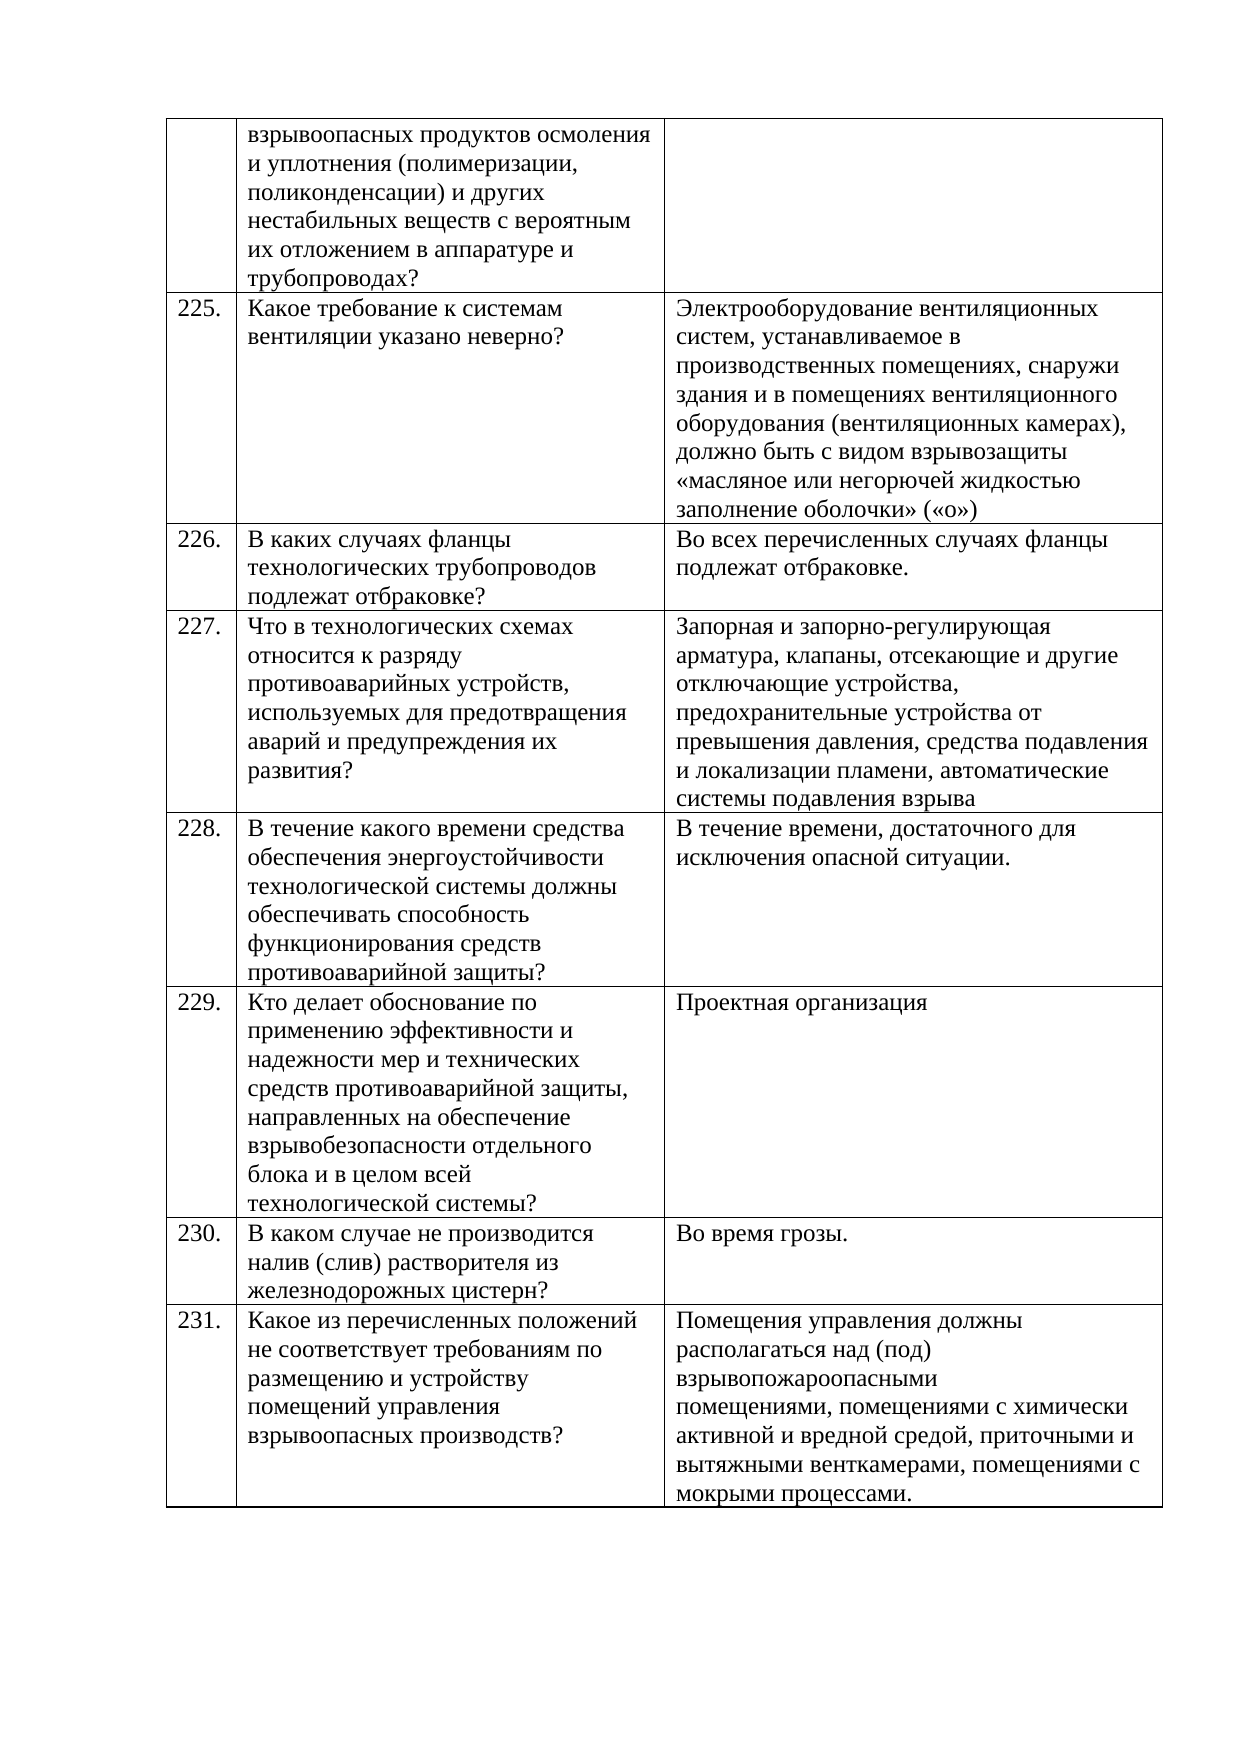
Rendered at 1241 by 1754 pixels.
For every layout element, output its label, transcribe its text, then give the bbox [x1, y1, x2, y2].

table_cell В каких случаях фланцы технологических трубопроводов подлежат отбраковке? [237, 524, 664, 610]
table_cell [665, 119, 1162, 292]
table_cell Во время грозы. [665, 1218, 1162, 1304]
table_cell [167, 987, 236, 1217]
table_cell Запорная и запорно-регулирующая арматура, клапаны, отсекающие и другие отключающие устройства, предохранительные устройства от превышения давления, средства подавления и локализации пламени, автоматические системы подавления взрыва [665, 611, 1162, 812]
table_cell Какое из перечисленных положений не соответствует требованиям по размещению и устройству помещений управления взрывоопасных производств? [237, 1305, 664, 1506]
table_cell Что в технологических схемах относится к разряду противоаварийных устройств, используемых для предотвращения аварий и предупреждения их развития? [237, 611, 664, 812]
table_cell [167, 119, 236, 292]
table_cell В течение какого времени средства обеспечения энергоустойчивости технологической системы должны обеспечивать способность функционирования средств противоаварийной защиты? [237, 813, 664, 986]
table_cell Кто делает обоснование по применению эффективности и надежности мер и технических средств противоаварийной защиты, направленных на обеспечение взрывобезопасности отдельного блока и в целом всей технологической системы? [237, 987, 664, 1217]
table_cell [167, 1305, 236, 1506]
table_cell В каком случае не производится налив (слив) растворителя из железнодорожных цистерн? [237, 1218, 664, 1304]
table_cell [167, 813, 236, 986]
table_cell Какое требование к системам вентиляции указано неверно? [237, 293, 664, 523]
table_cell Помещения управления должны располагаться над (под) взрывопожароопасными помещениями, помещениями с химически активной и вредной средой, приточными и вытяжными венткамерами, помещениями с мокрыми процессами. [665, 1305, 1162, 1506]
table_cell Во всех перечисленных случаях фланцы подлежат отбраковке. [665, 524, 1162, 610]
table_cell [237, 119, 664, 292]
table_cell [167, 611, 236, 812]
table_cell [167, 524, 236, 610]
table_cell В течение времени, достаточного для исключения опасной ситуации. [665, 813, 1162, 986]
table_cell [167, 1218, 236, 1304]
table_cell [167, 293, 236, 523]
table_cell Проектная организация [665, 987, 1162, 1217]
table_cell Электрооборудование вентиляционных систем, устанавливаемое в производственных помещениях, снаружи здания и в помещениях вентиляционного оборудования (вентиляционных камерах), должно быть с видом взрывозащиты «масляное или негорючей жидкостью заполнение оболочки» («о») [665, 293, 1162, 523]
